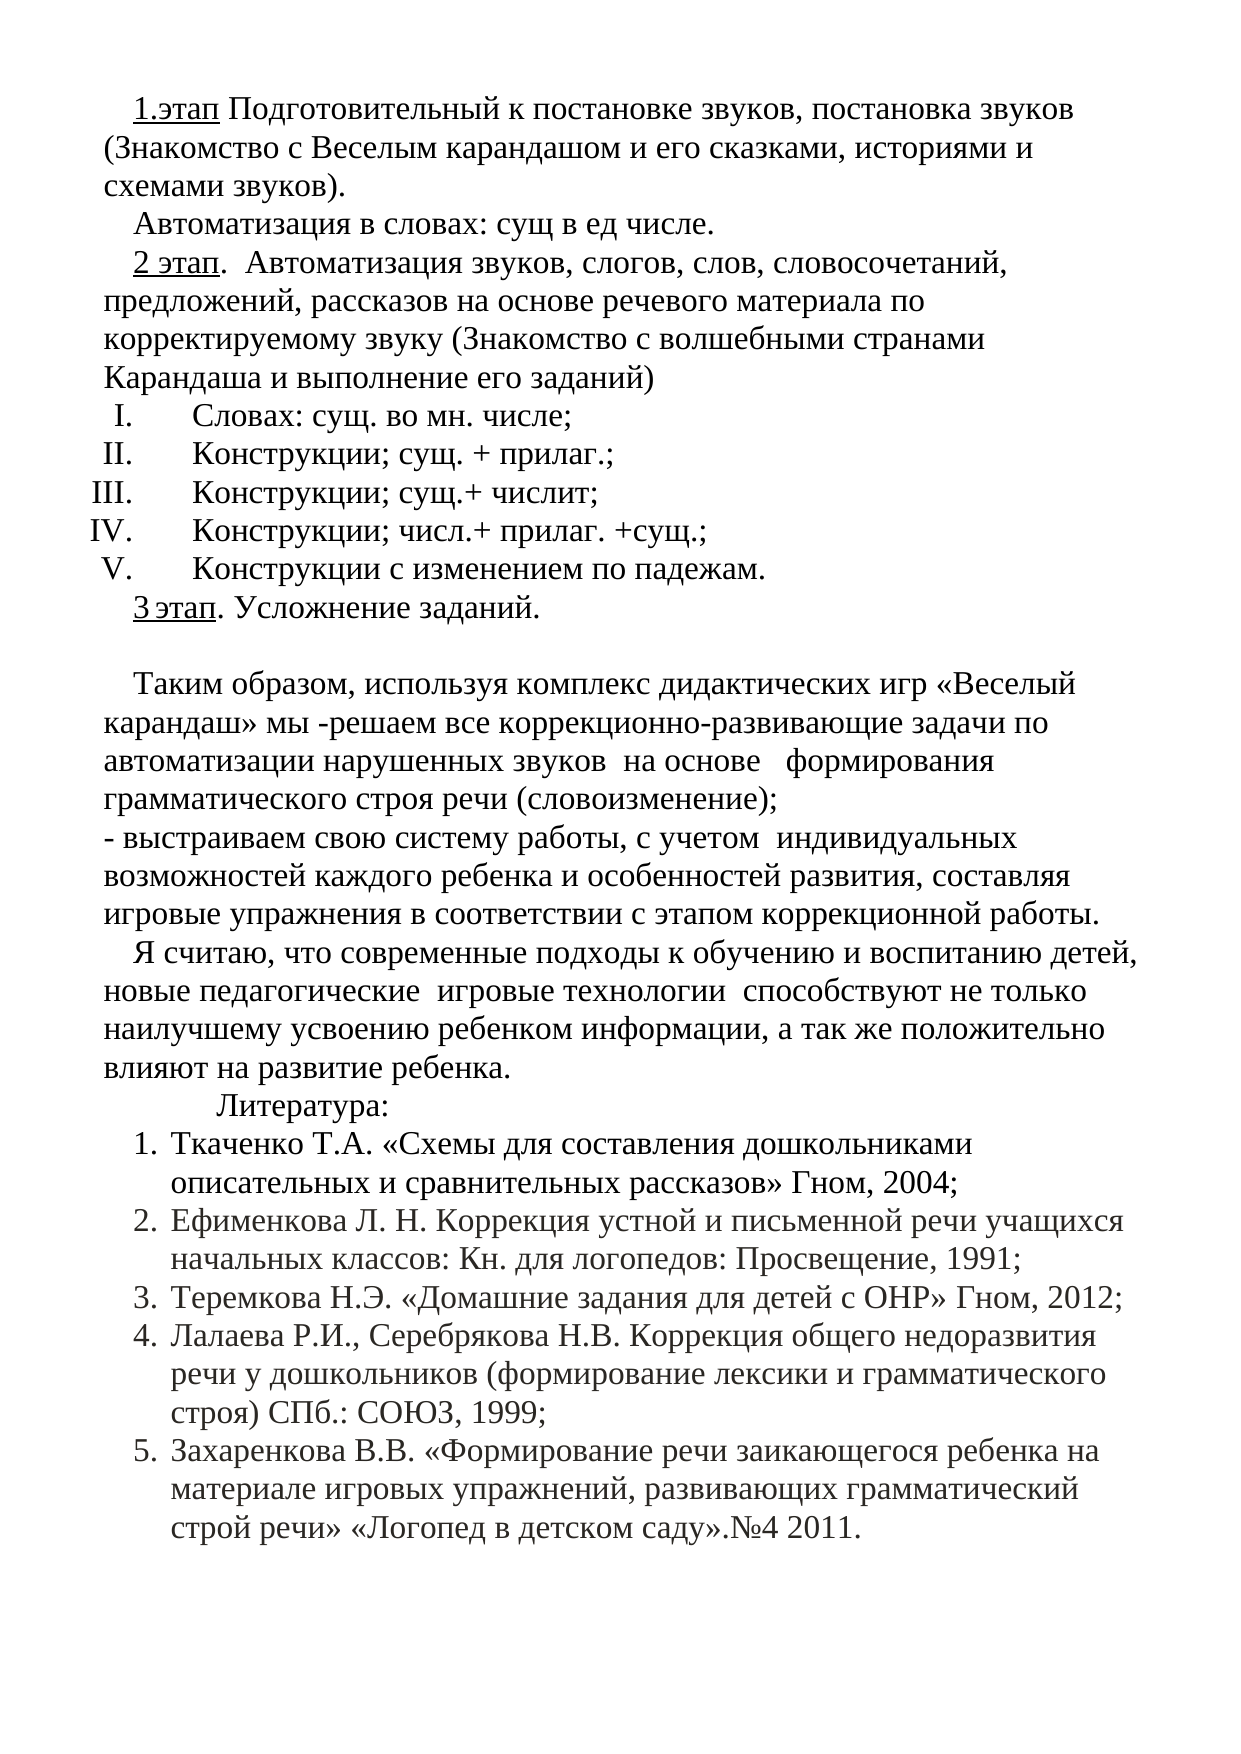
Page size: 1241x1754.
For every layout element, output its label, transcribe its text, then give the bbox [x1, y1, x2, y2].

list Конструкции; сущ.+ числит; [103, 472, 1152, 510]
list Ефименкова Л. Н. Коррекция устной и письменной речи учащихся начальных классов: Кн. для логопедов: Просвещение, 1991; [133, 1200, 1152, 1277]
list Конструкции; сущ. + прилаг.; [103, 434, 1152, 472]
list Ткаченко Т.А. «Схемы для составления дошкольниками описательных и сравнительных рассказов» Гном, 2004; [133, 1124, 1152, 1200]
text Я считаю, что современные подходы к обучению и воспитанию детей, новые педагогические игровые технологии способствуют не только наилучшему усвоению ребенком информации, а так же положительно влияют на развитие ребенка. [103, 932, 1152, 1085]
text Таким образом, используя комплекс дидактических игр «Веселый карандаш» мы -решаем все коррекционно-развивающие задачи по автоматизации нарушенных звуков на основе формирования грамматического строя речи (словоизменение); [103, 664, 1152, 817]
list Конструкции с изменением по падежам. [103, 549, 1152, 587]
list Захаренкова В.В. «Формирование речи заикающегося ребенка на материале игровых упражнений, развивающих грамматический строй речи» «Логопед в детском саду».№4 2011. [133, 1430, 1152, 1545]
list Теремкова Н.Э. «Домашние задания для детей с ОНР» Гном, 2012; [133, 1277, 1152, 1315]
text 2 этап. Автоматизация звуков, слогов, слов, словосочетаний, предложений, рассказов на основе речевого материала по корректируемому звуку (Знакомство с волшебными странами Карандаша и выполнение его заданий) [103, 242, 1152, 395]
list Словах: сущ. во мн. числе; [103, 395, 1152, 434]
list Конструкции; числ.+ прилаг. +сущ.; [103, 510, 1152, 549]
text - выстраиваем свою систему работы, с учетом индивидуальных возможностей каждого ребенка и особенностей развития, составляя игровые упражнения в соответствии с этапом коррекционной работы. [103, 817, 1152, 932]
text Автоматизация в словах: сущ в ед числе. [103, 204, 1152, 242]
text Литература: [103, 1085, 1152, 1124]
text 1.этап Подготовительный к постановке звуков, постановка звуков (Знакомство с Веселым карандашом и его сказками, историями и схемами звуков). [103, 89, 1152, 204]
list Лалаева Р.И., Серебрякова Н.В. Коррекция общего недоразвития речи у дошкольников (формирование лексики и грамматического строя) СПб.: СОЮЗ, 1999; [133, 1315, 1152, 1430]
text 3 этап. Усложнение заданий. [103, 587, 1152, 625]
